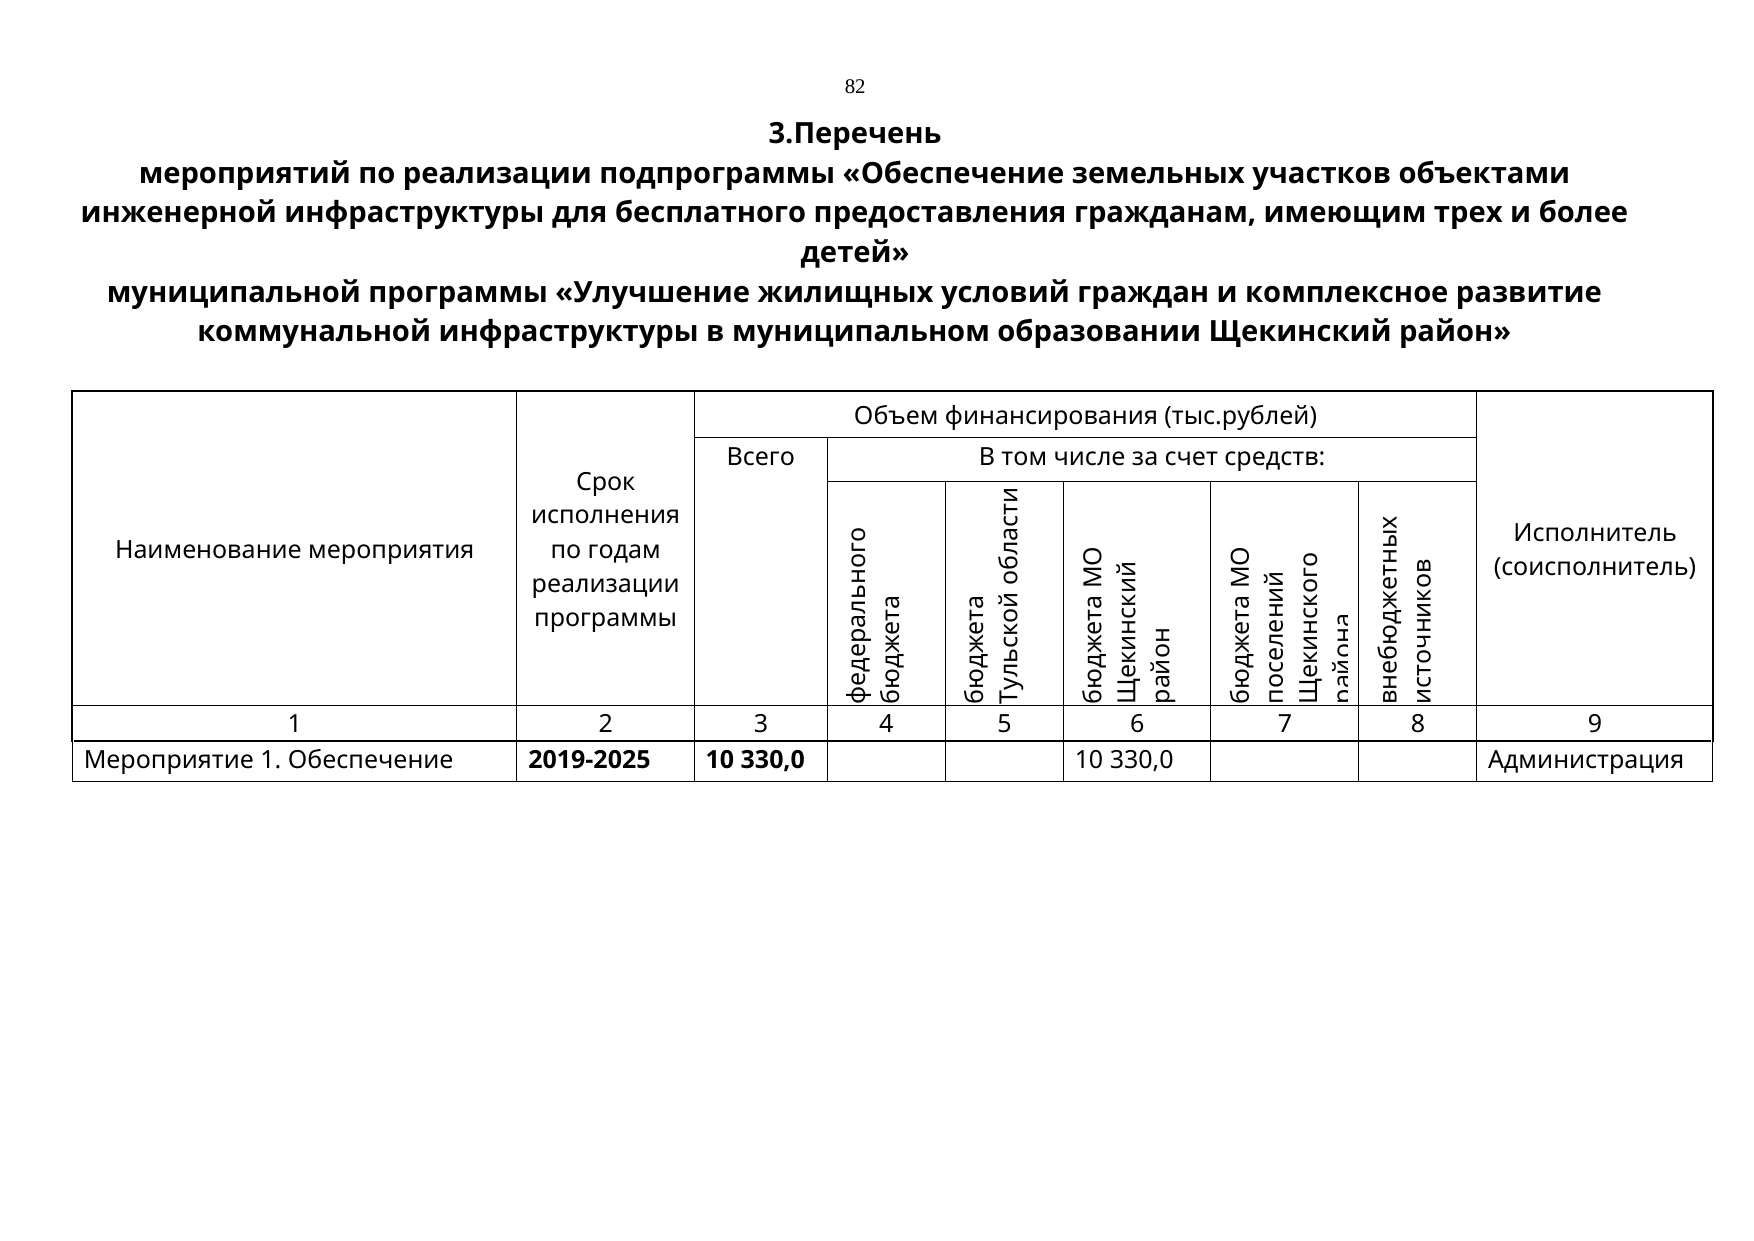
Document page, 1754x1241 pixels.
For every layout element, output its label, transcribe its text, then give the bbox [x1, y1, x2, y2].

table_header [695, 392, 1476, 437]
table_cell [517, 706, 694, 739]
text муниципальной программы «Улучшение жилищных условий граждан и комплексное развитие коммунальной инфраструктуры в муниципальном образовании Щекинский район» [74, 271, 1636, 350]
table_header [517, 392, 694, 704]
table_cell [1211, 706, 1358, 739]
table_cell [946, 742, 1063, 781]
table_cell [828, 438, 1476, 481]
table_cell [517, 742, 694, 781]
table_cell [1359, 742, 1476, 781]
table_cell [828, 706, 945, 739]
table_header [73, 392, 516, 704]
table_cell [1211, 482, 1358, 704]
text мероприятий по реализации подпрограммы «Обеспечение земельных участков объектами инженерной инфраструктуры для бесплатного предоставления гражданам, имеющим трех и более детей» [74, 152, 1636, 271]
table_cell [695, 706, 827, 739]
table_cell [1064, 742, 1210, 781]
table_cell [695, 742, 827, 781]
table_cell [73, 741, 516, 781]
text 3.Перечень [74, 112, 1636, 152]
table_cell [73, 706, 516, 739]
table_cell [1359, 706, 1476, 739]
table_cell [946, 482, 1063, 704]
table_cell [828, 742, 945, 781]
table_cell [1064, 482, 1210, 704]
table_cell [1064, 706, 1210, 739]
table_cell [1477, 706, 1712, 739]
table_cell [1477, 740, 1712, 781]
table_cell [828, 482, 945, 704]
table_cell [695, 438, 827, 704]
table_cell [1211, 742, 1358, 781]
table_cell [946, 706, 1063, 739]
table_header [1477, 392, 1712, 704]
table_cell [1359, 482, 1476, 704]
